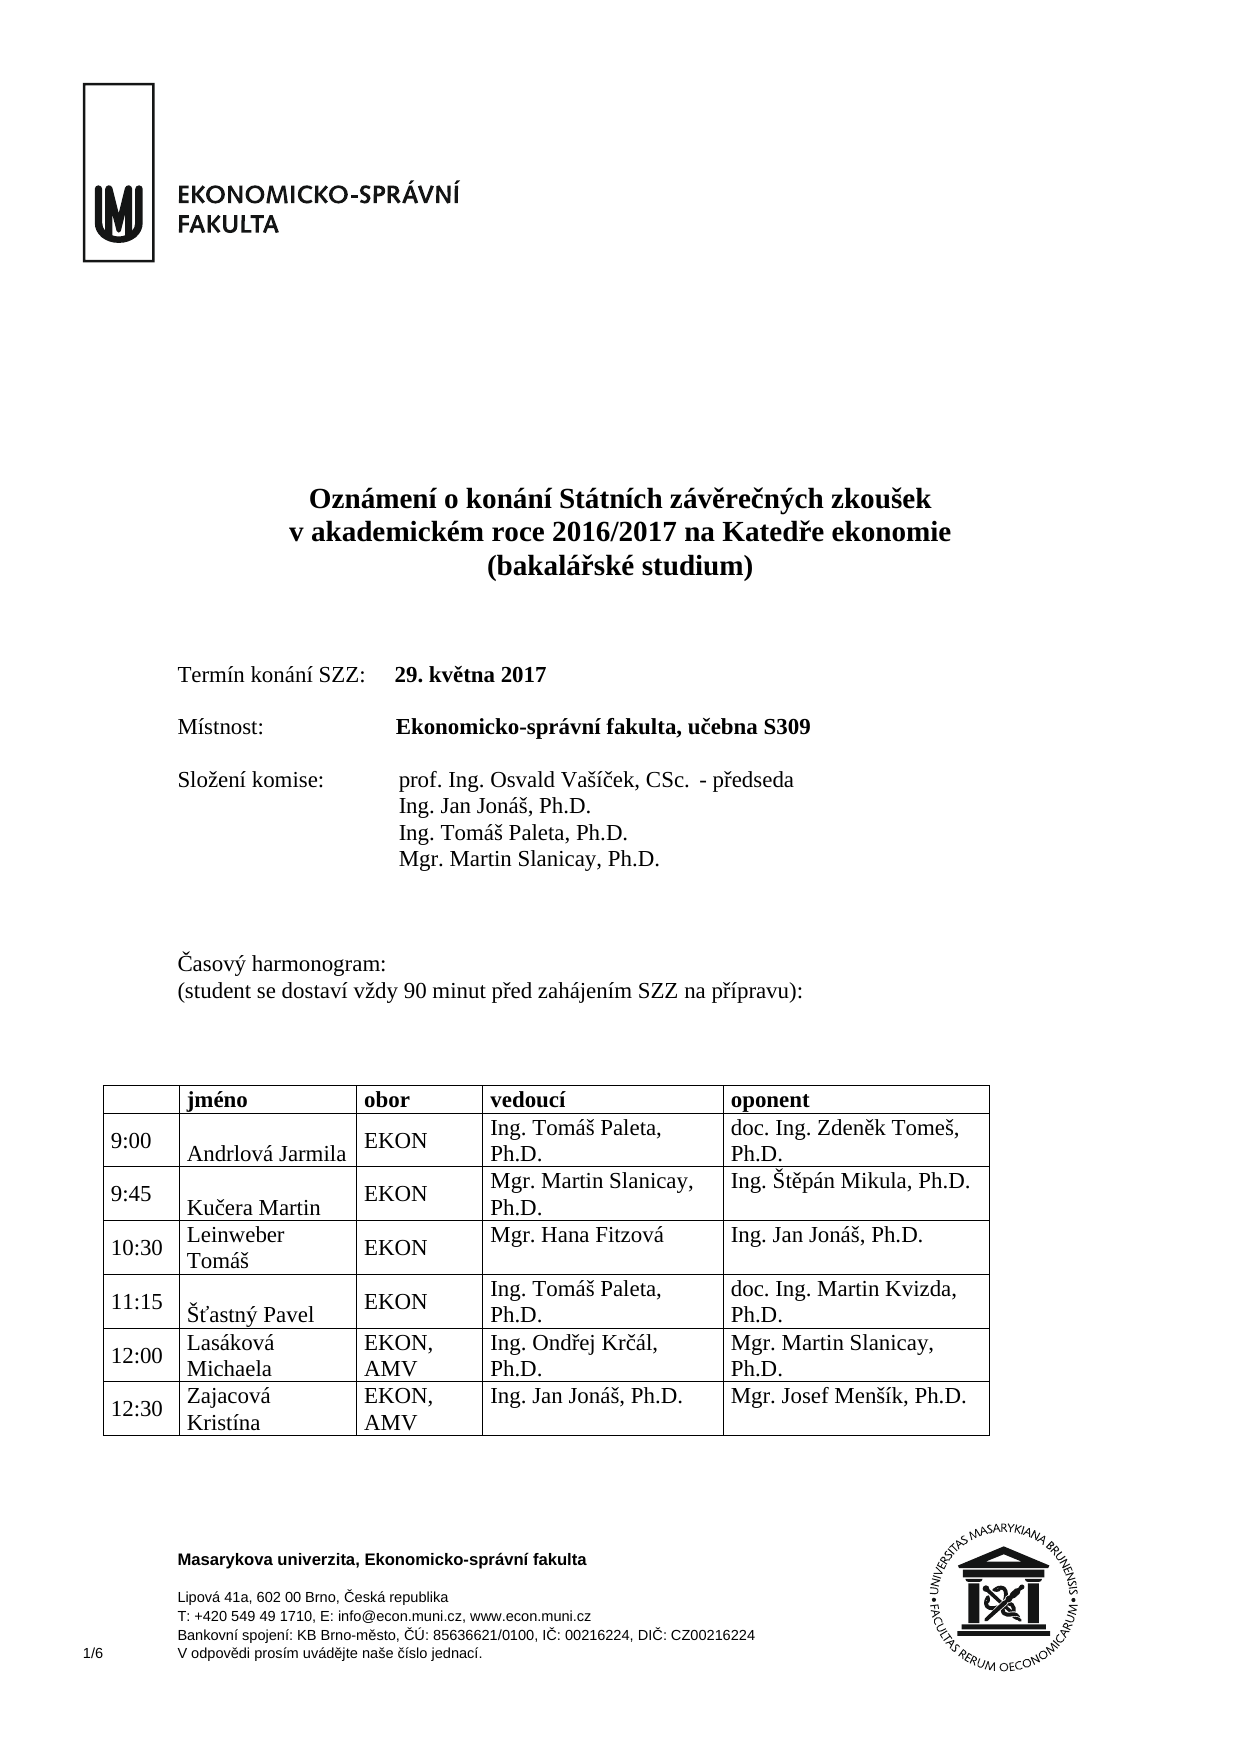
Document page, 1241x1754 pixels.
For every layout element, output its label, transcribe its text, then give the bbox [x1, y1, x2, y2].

table_cell doc. Ing. Zdeněk Tomeš, Ph.D. [724, 1114, 989, 1166]
table_cell 11:15 [104, 1275, 179, 1327]
text Termín konání SZZ: 29. května 2017 [177, 661, 1063, 687]
table_cell Mgr. Josef Menšík, Ph.D. [724, 1382, 989, 1435]
table_cell Ing. Tomáš Paleta, Ph.D. [483, 1275, 723, 1327]
text Místnost: Ekonomicko-správní fakulta, učebna S309 [177, 713, 1063, 740]
text Ing. Jan Jonáš, Ph.D. [177, 792, 1063, 819]
table_header oponent [724, 1086, 989, 1112]
table_cell EKON [357, 1275, 482, 1327]
table_cell 9:00 [104, 1114, 179, 1166]
table_cell Zajacová Kristína [180, 1382, 356, 1435]
table_cell 12:30 [104, 1382, 179, 1435]
table_cell EKON [357, 1114, 482, 1166]
table_cell Ing. Tomáš Paleta, Ph.D. [483, 1114, 723, 1166]
table_cell EKON [357, 1221, 482, 1274]
table_header jméno [180, 1086, 356, 1112]
table_cell Ing. Štěpán Mikula, Ph.D. [724, 1167, 989, 1220]
table_cell EKON, AMV [357, 1329, 482, 1381]
table_cell Andrlová Jarmila [180, 1114, 356, 1166]
table_cell Ing. Jan Jonáš, Ph.D. [483, 1382, 723, 1435]
table_cell Mgr. Martin Slanicay, Ph.D. [483, 1167, 723, 1220]
table_cell Mgr. Hana Fitzová [483, 1221, 723, 1274]
text (student se dostaví vždy 90 minut před zahájením SZZ na přípravu): [177, 977, 1063, 1003]
text Ing. Tomáš Paleta, Ph.D. [177, 819, 1063, 845]
table_cell EKON, AMV [357, 1382, 482, 1435]
table_cell Lasáková Michaela [180, 1329, 356, 1381]
table_header obor [357, 1086, 482, 1112]
table_cell Leinweber Tomáš [180, 1221, 356, 1274]
text v akademickém roce 2016/2017 na Katedře ekonomie [177, 514, 1063, 548]
table_cell Mgr. Martin Slanicay, Ph.D. [724, 1329, 989, 1381]
table_header vedoucí [483, 1086, 723, 1112]
table_cell Ing. Ondřej Krčál, Ph.D. [483, 1329, 723, 1381]
text (bakalářské studium) [177, 548, 1063, 582]
table_header [104, 1086, 179, 1112]
table_cell 9:45 [104, 1167, 179, 1220]
text Mgr. Martin Slanicay, Ph.D. [177, 845, 1063, 871]
text Složení komise: prof. Ing. Osvald Vašíček, CSc. - předseda [177, 766, 1063, 792]
text Časový harmonogram: [177, 951, 1063, 977]
table_cell doc. Ing. Martin Kvizda, Ph.D. [724, 1275, 989, 1327]
table_cell Šťastný Pavel [180, 1275, 356, 1327]
table_cell EKON [357, 1167, 482, 1220]
table_cell 12:00 [104, 1329, 179, 1381]
table_cell 10:30 [104, 1221, 179, 1274]
text Oznámení o konání Státních závěrečných zkoušek [177, 177, 1063, 514]
table_cell Kučera Martin [180, 1167, 356, 1220]
table_cell Ing. Jan Jonáš, Ph.D. [724, 1221, 989, 1274]
